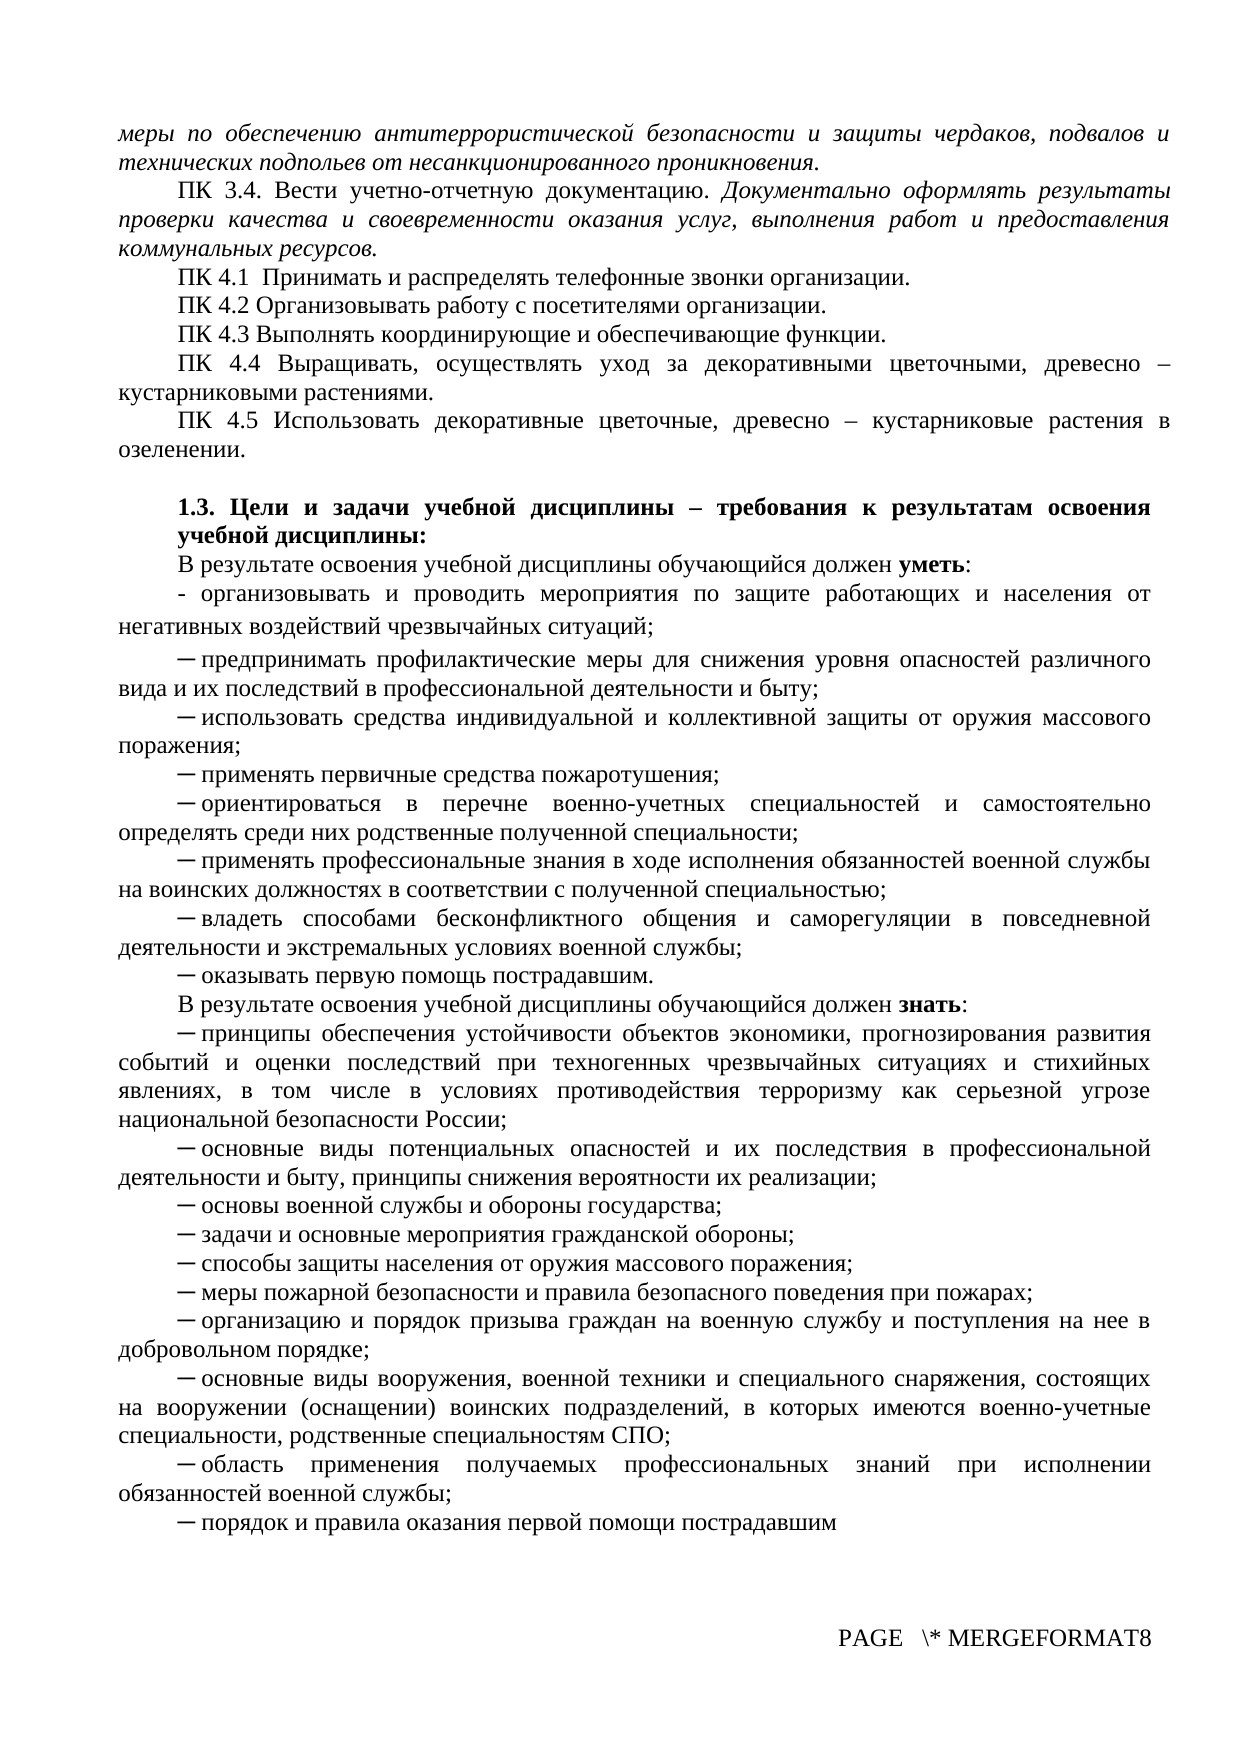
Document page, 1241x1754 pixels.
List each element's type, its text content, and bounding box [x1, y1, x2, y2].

list оказывать первую помощь пострадавшим. [118, 960, 1152, 989]
text - организовывать и проводить мероприятия по защите работающих и населения от негативных воздействий чрезвычайных ситуаций; [118, 578, 1152, 640]
list применять первичные средства пожаротушения; [118, 759, 1152, 788]
text 1.3. Цели и задачи учебной дисциплины – требования к результатам освоения учебной дисциплины: [177, 492, 1152, 549]
text ПК 3.4. Вести учетно-отчетную документацию. Документально оформлять результаты проверки качества и своевременности оказания услуг, выполнения работ и предоставления коммунальных ресурсов. [118, 176, 1171, 262]
list основные виды вооружения, военной техники и специального снаряжения, состоящих на вооружении (оснащении) воинских подразделений, в которых имеются военно-учетные специальности, родственные специальностям СПО; [118, 1363, 1152, 1449]
list владеть способами бесконфликтного общения и саморегуляции в повседневной деятельности и экстремальных условиях военной службы; [118, 903, 1152, 960]
list основные виды потенциальных опасностей и их последствия в профессиональной деятельности и быту, принципы снижения вероятности их реализации; [118, 1133, 1152, 1190]
list использовать средства индивидуальной и коллективной защиты от оружия массового поражения; [118, 702, 1152, 759]
text ПК 4.4 Выращивать, осуществлять уход за декоративными цветочными, древесно – кустарниковыми растениями. [118, 348, 1171, 406]
text ПК 4.2 Организовывать работу с посетителями организации. [118, 291, 1171, 319]
list организацию и порядок призыва граждан на военную службу и поступления на нее в добровольном порядке; [118, 1305, 1152, 1363]
list способы защиты населения от оружия массового поражения; [118, 1248, 1152, 1277]
list ориентироваться в перечне военно-учетных специальностей и самостоятельно определять среди них родственные полученной специальности; [118, 788, 1152, 845]
list применять профессиональные знания в ходе исполнения обязанностей военной службы на воинских должностях в соответствии с полученной специальностью; [118, 845, 1152, 903]
text В результате освоения учебной дисциплины обучающийся должен уметь: [177, 549, 1152, 578]
list задачи и основные мероприятия гражданской обороны; [118, 1219, 1152, 1248]
text ПК 4.1 Принимать и распределять телефонные звонки организации. [118, 262, 1171, 291]
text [118, 118, 1171, 176]
list принципы обеспечения устойчивости объектов экономики, прогнозирования развития событий и оценки последствий при техногенных чрезвычайных ситуациях и стихийных явлениях, в том числе в условиях противодействия терроризму как серьезной угрозе национальной безопасности России; [118, 1018, 1152, 1133]
text ПК 4.5 Использовать декоративные цветочные, древесно – кустарниковые растения в озеленении. [118, 406, 1171, 463]
text В результате освоения учебной дисциплины обучающийся должен знать: [177, 989, 1152, 1018]
text ПК 4.3 Выполнять координирующие и обеспечивающие функции. [118, 319, 1171, 348]
list область применения получаемых профессиональных знаний при исполнении обязанностей военной службы; [118, 1449, 1152, 1507]
list порядок и правила оказания первой помощи пострадавшим [118, 1507, 1152, 1535]
list основы военной службы и обороны государства; [118, 1190, 1152, 1219]
list предпринимать профилактические меры для снижения уровня опасностей различного вида и их последствий в профессиональной деятельности и быту; [118, 644, 1152, 702]
list меры пожарной безопасности и правила безопасного поведения при пожарах; [118, 1277, 1152, 1305]
